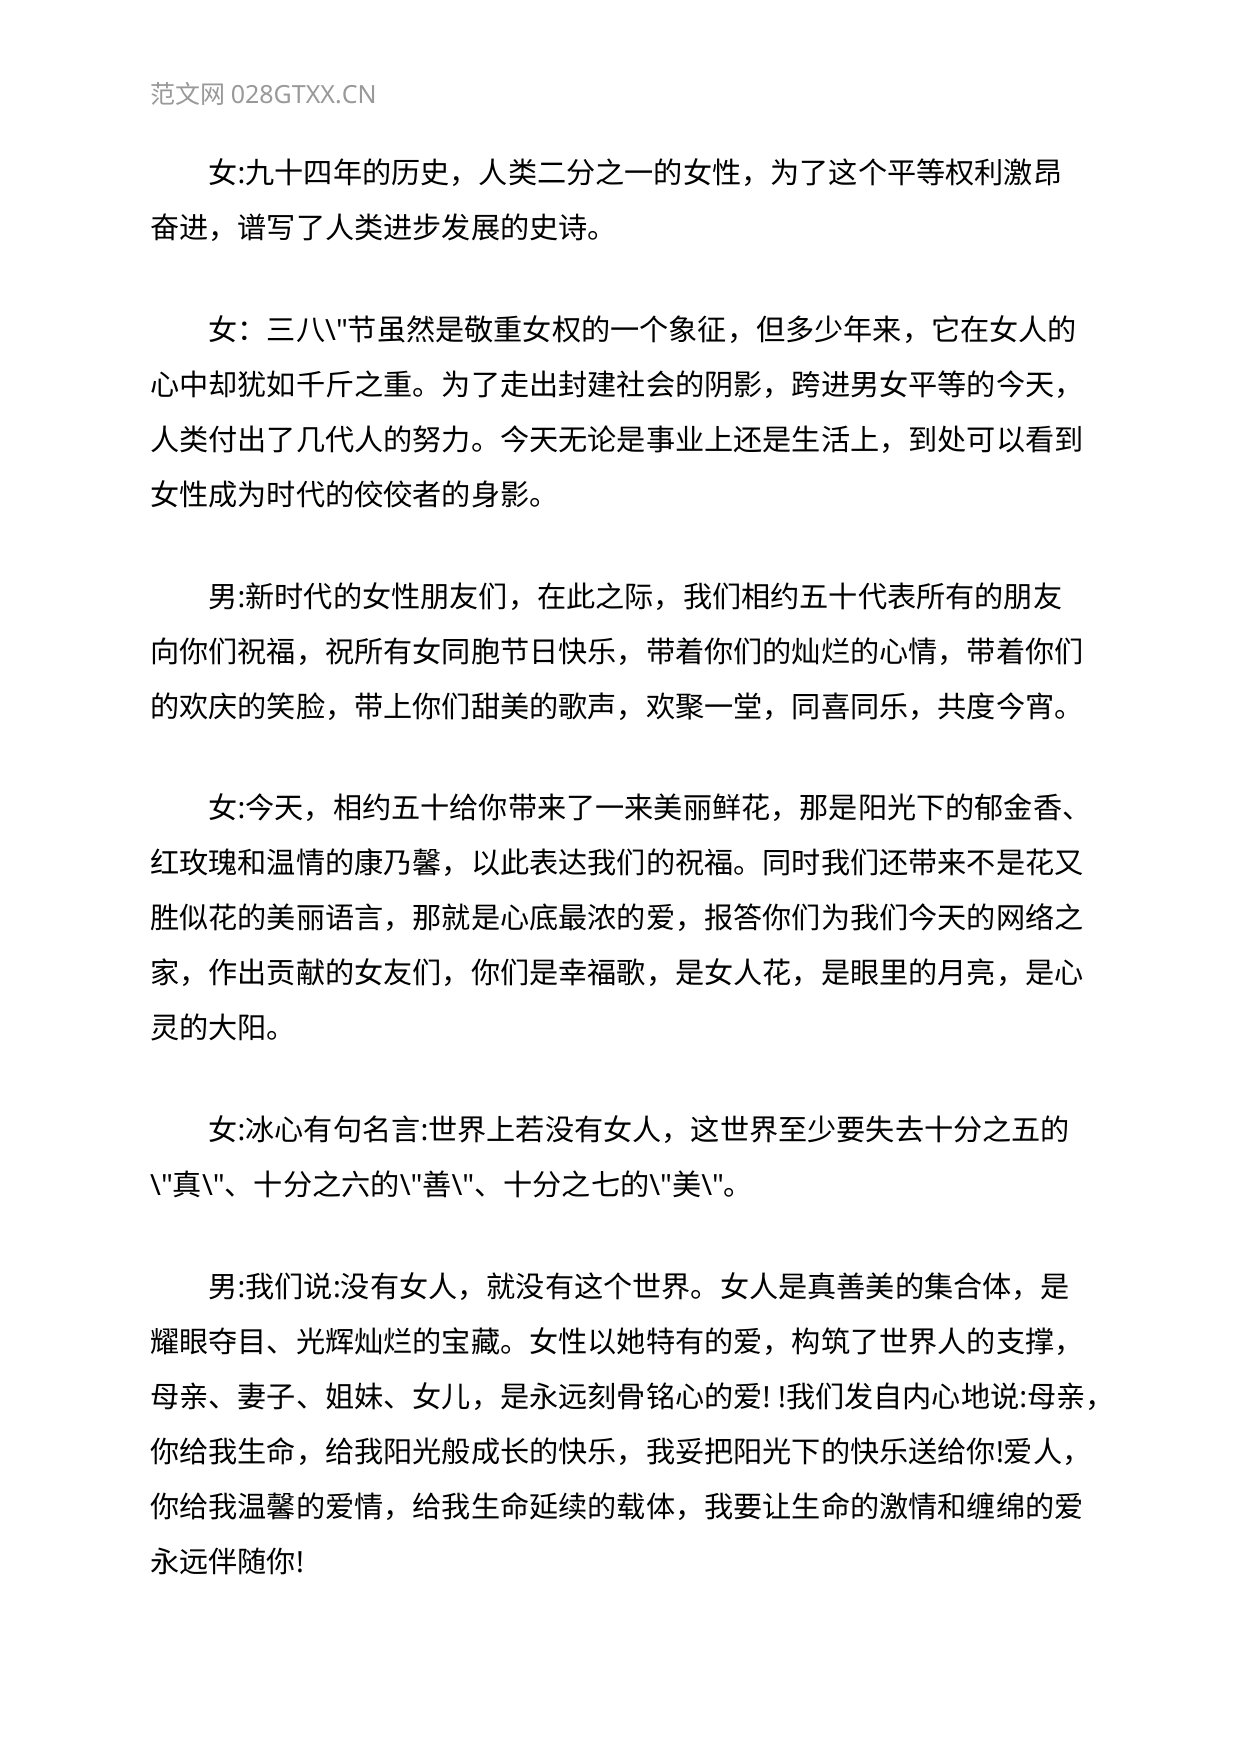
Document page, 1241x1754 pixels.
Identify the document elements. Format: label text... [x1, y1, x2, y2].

text 女：三八\"节虽然是敬重女权的一个象征，但多少年来，它在女人的心中却犹如千斤之重。为了走出封建社会的阴影，跨进男女平等的今天，人类付出了几代人的努力。今天无论是事业上还是生活上，到处可以看到女性成为时代的佼佼者的身影。 [150, 307, 1090, 514]
text 女:冰心有句名言:世界上若没有女人，这世界至少要失去十分之五的\"真\"、十分之六的\"善\"、十分之七的\"美\"。 [150, 1106, 1090, 1204]
text 女:今天，相约五十给你带来了一来美丽鲜花，那是阳光下的郁金香、红玫瑰和温情的康乃馨，以此表达我们的祝福。同时我们还带来不是花又胜似花的美丽语言，那就是心底最浓的爱，报答你们为我们今天的网络之家，作出贡献的女友们，你们是幸福歌，是女人花，是眼里的月亮，是心灵的大阳。 [150, 785, 1090, 1047]
text 男:我们说:没有女人，就没有这个世界。女人是真善美的集合体，是耀眼夺目、光辉灿烂的宝藏。女性以她特有的爱，构筑了世界人的支撑，母亲、妻子、姐妹、女儿，是永远刻骨铭心的爱! !我们发自内心地说:母亲，你给我生命，给我阳光般成长的快乐，我妥把阳光下的快乐送给你!爱人，你给我温馨的爱情，给我生命延续的载体，我要让生命的激情和缠绵的爱永远伴随你! [150, 1263, 1090, 1581]
text 男:新时代的女性朋友们，在此之际，我们相约五十代表所有的朋友向你们祝福，祝所有女同胞节日快乐，带着你们的灿烂的心情，带着你们的欢庆的笑脸，带上你们甜美的歌声，欢聚一堂，同喜同乐，共度今宵。 [150, 573, 1090, 726]
text 女:九十四年的历史，人类二分之一的女性，为了这个平等权利激昂奋进，谱写了人类进步发展的史诗。 [150, 150, 1090, 247]
